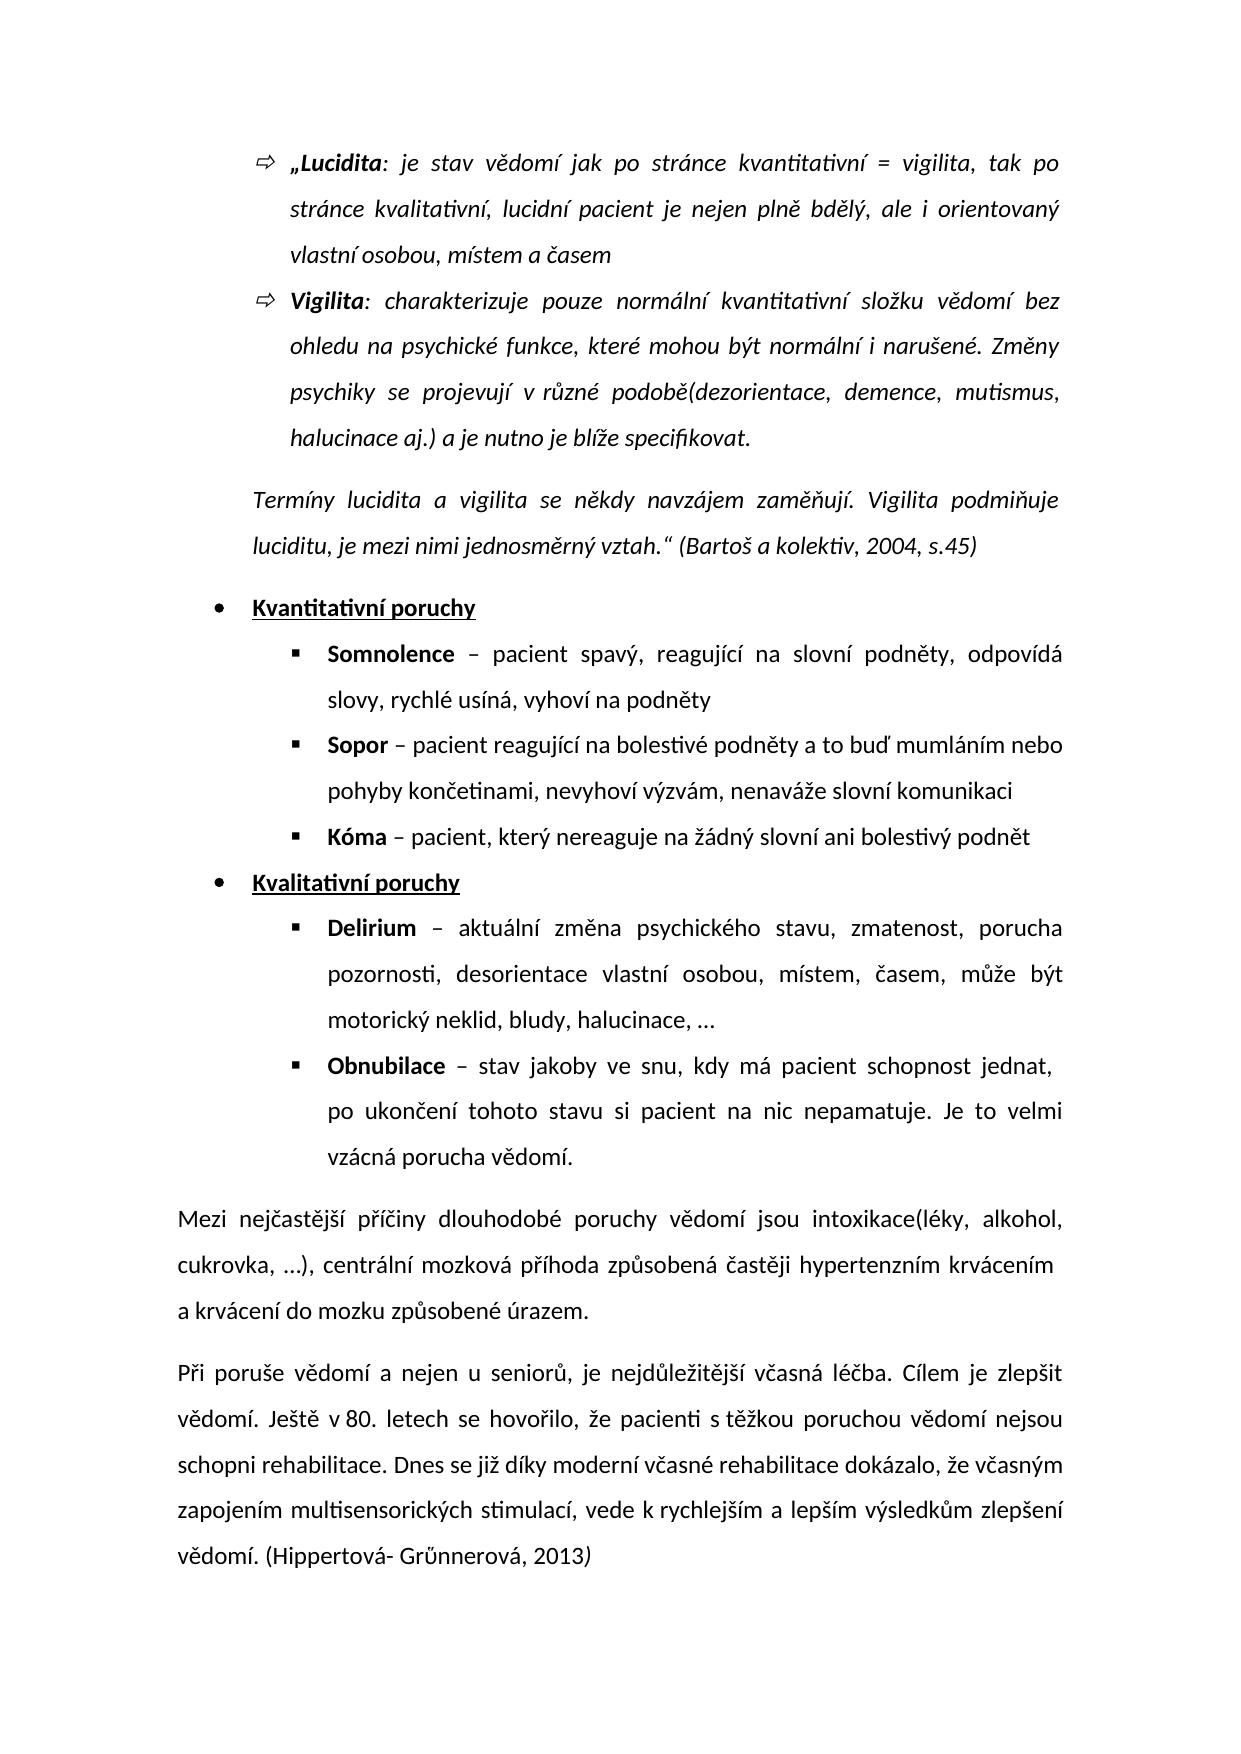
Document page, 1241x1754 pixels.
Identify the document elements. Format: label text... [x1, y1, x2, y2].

list Vigilita: charakterizuje pouze normální kvantitativní složku vědomí bez ohledu na psychické funkce, které mohou být normální i narušené. Změny psychiky se projevují v různé podobě(dezorientace, demence, mutismus, halucinace aj.) a je nutno je blíže specifikovat. [252, 285, 1063, 452]
list Kvalitativní poruchy [215, 867, 1063, 897]
list Delirium – aktuální změna psychického stavu, zmatenost, porucha pozornosti, desorientace vlastní osobou, místem, časem, může být motorický neklid, bludy, halucinace, … [290, 913, 1063, 1034]
list Kvantitativní poruchy [215, 592, 1063, 623]
list Sopor – pacient reagující na bolestivé podněty a to buď mumláním nebo pohyby končetinami, nevyhoví výzvám, nenaváže slovní komunikaci [290, 730, 1063, 806]
text Termíny lucidita a vigilita se někdy navzájem zaměňují. Vigilita podmiňuje luciditu, je mezi nimi jednosměrný vztah.“ (Bartoš a kolektiv, 2004, s.45) [252, 484, 1063, 561]
list Kóma – pacient, který nereaguje na žádný slovní ani bolestivý podnět [290, 821, 1063, 852]
text Mezi nejčastější příčiny dlouhodobé poruchy vědomí jsou intoxikace(léky, alkohol, cukrovka, …), centrální mozková příhoda způsobená častěji hypertenzním krvácením a krvácení do mozku způsobené úrazem. [177, 1204, 1063, 1326]
list „Lucidita: je stav vědomí jak po stránce kvantitativní = vigilita, tak po stránce kvalitativní, lucidní pacient je nejen plně bdělý, ale i orientovaný vlastní osobou, místem a časem [252, 148, 1063, 269]
list Obnubilace – stav jakoby ve snu, kdy má pacient schopnost jednat, po ukončení tohoto stavu si pacient na nic nepamatuje. Je to velmi vzácná porucha vědomí. [290, 1050, 1063, 1172]
list Somnolence – pacient spavý, reagující na slovní podněty, odpovídá slovy, rychlé usíná, vyhoví na podněty [290, 638, 1063, 714]
text Při poruše vědomí a nejen u seniorů, je nejdůležitější včasná léčba. Cílem je zlepšit vědomí. Ještě v 80. letech se hovořilo, že pacienti s těžkou poruchou vědomí nejsou schopni rehabilitace. Dnes se již díky moderní včasné rehabilitace dokázalo, že včasným zapojením multisensorických stimulací, vede k rychlejším a lepším výsledkům zlepšení vědomí. (Hippertová- Grὕnnerová, 2013) [177, 1357, 1063, 1571]
